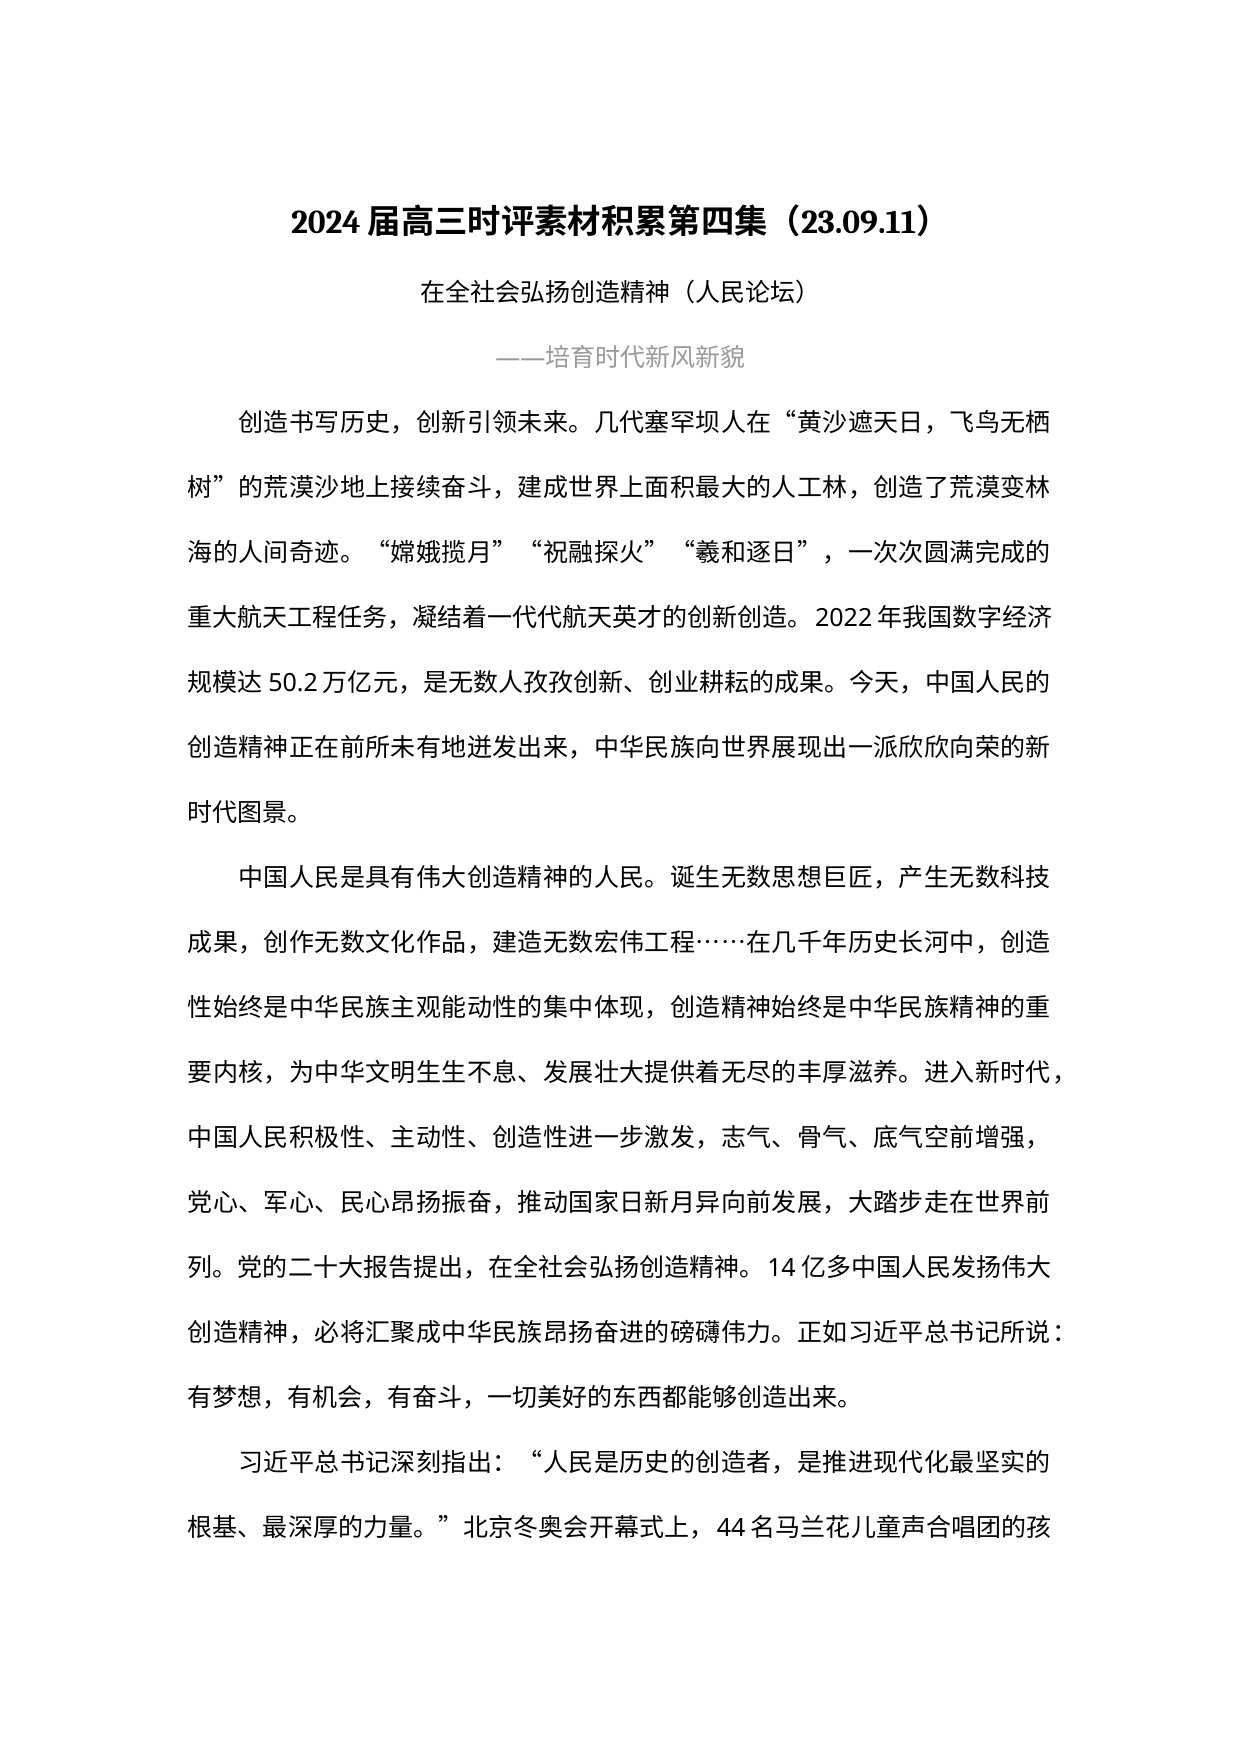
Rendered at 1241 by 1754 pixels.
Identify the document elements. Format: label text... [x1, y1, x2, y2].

title 2024届高三时评素材积累第四集（23.09.11） [187, 187, 1053, 252]
subtitle 在全社会弘扬创造精神（人民论坛） [187, 258, 1053, 323]
subtitle ——培育时代新风新貌 [187, 323, 1053, 388]
text 中国人民是具有伟大创造精神的人民。诞生无数思想巨匠，产生无数科技成果，创作无数文化作品，建造无数宏伟工程……在几千年历史长河中，创造性始终是中华民族主观能动性的集中体现，创造精神始终是中华民族精神的重要内核，为中华文明生生不息、发展壮大提供着无尽的丰厚滋养。进入新时代，中国人民积极性、主动性、创造性进一步激发，志气、骨气、底气空前增强，党心、军心、民心昂扬振奋，推动国家日新月异向前发展，大踏步走在世界前列。党的二十大报告提出，在全社会弘扬创造精神。14亿多中国人民发扬伟大创造精神，必将汇聚成中华民族昂扬奋进的磅礴伟力。正如习近平总书记所说：有梦想，有机会，有奋斗，一切美好的东西都能够创造出来。 [187, 843, 1053, 1428]
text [187, 1428, 1053, 1558]
text 创造书写历史，创新引领未来。几代塞罕坝人在“黄沙遮天日，飞鸟无栖树”的荒漠沙地上接续奋斗，建成世界上面积最大的人工林，创造了荒漠变林海的人间奇迹。“嫦娥揽月”“祝融探火”“羲和逐日”，一次次圆满完成的重大航天工程任务，凝结着一代代航天英才的创新创造。2022年我国数字经济规模达50.2万亿元，是无数人孜孜创新、创业耕耘的成果。今天，中国人民的创造精神正在前所未有地迸发出来，中华民族向世界展现出一派欣欣向荣的新时代图景。 [187, 388, 1053, 843]
